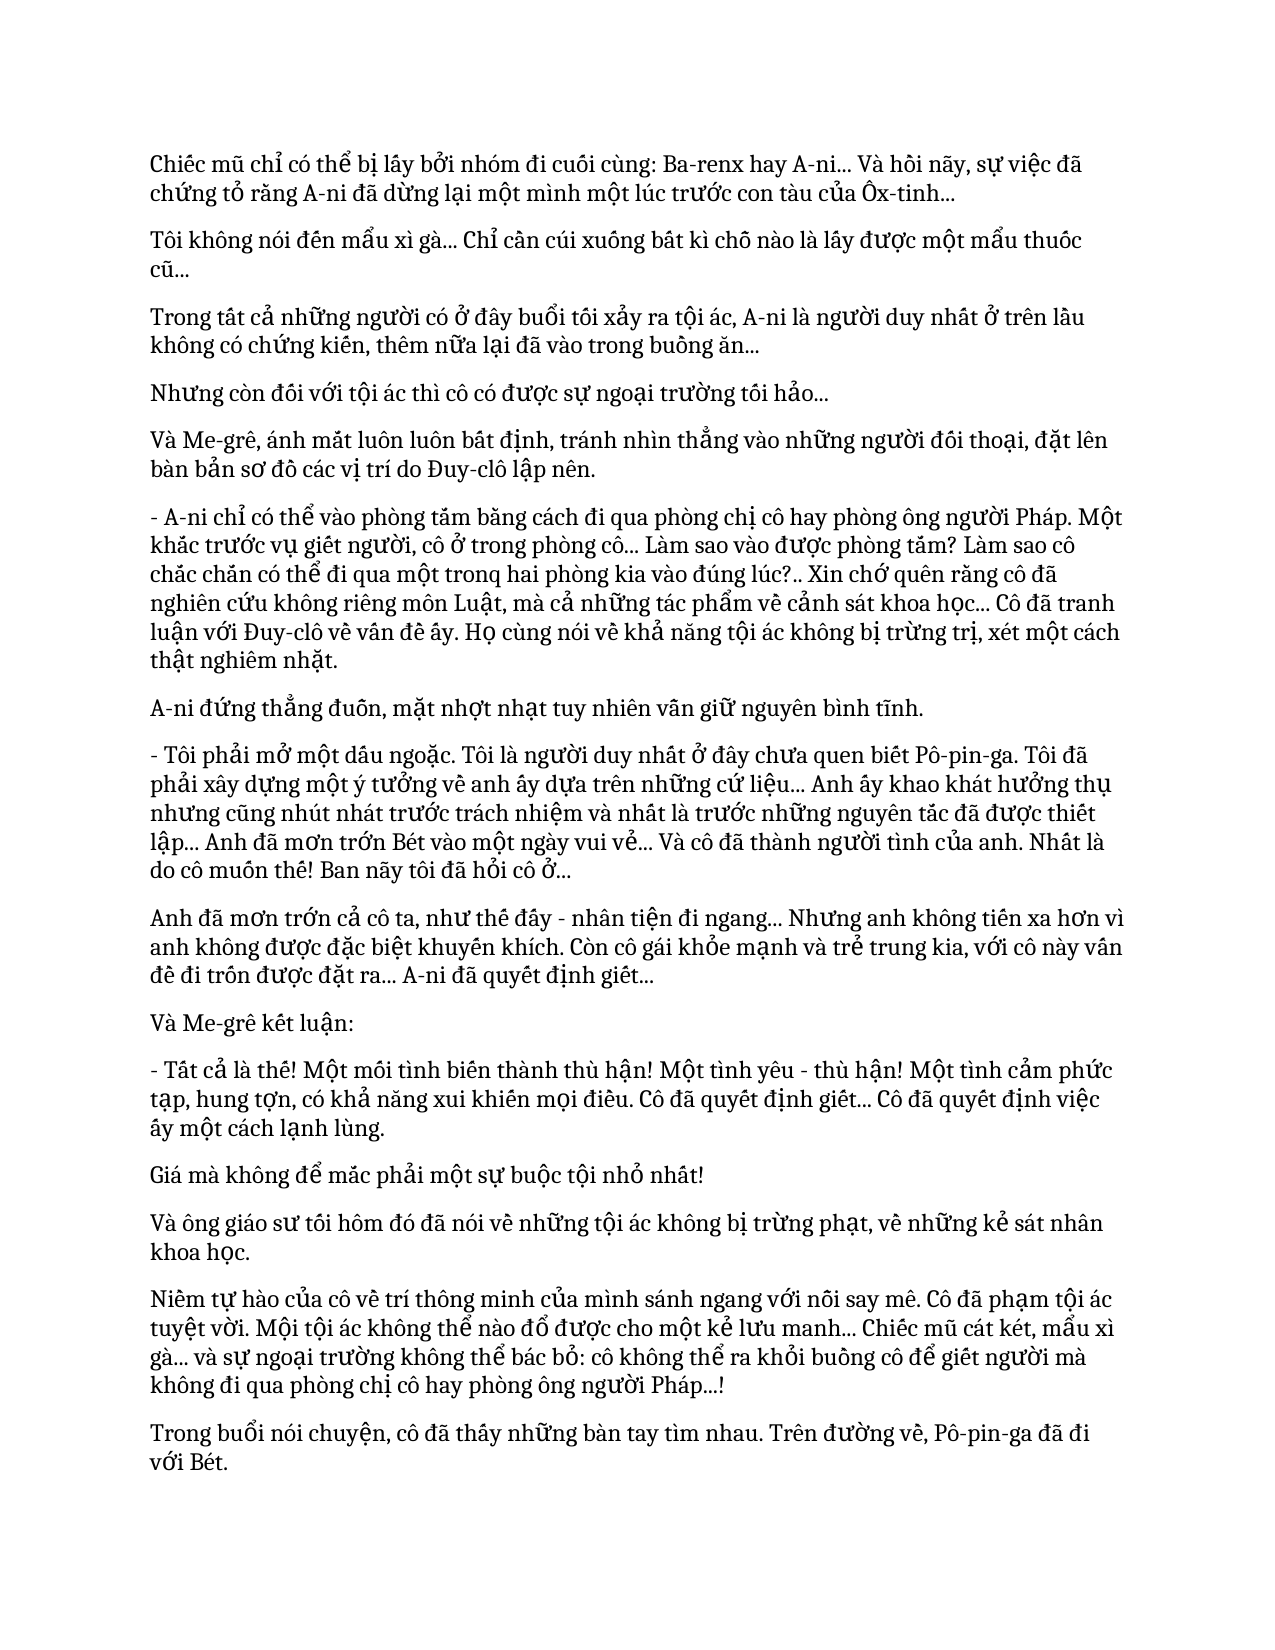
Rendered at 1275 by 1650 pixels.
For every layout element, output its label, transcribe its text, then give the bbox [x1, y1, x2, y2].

text Giá mà không để mắc phải một sự buộc tội nhỏ nhất! [150, 1161, 1125, 1190]
text Và ông giáo sư tối hôm đó đã nói về những tội ác không bị trừng phạt, về những kẻ sát nhân khoa học. [150, 1209, 1125, 1266]
text Niềm tự hào của cô về trí thông minh của mình sánh ngang với nỗi say mê. Cô đã phạm tội ác tuyệt vời. Mội tội ác không thể nào đổ được cho một kẻ lưu manh... Chiếc mũ cát két, mẩu xì gà... và sự ngoại trường không thể bác bỏ: cô không thể ra khỏi buồng cô để giết người mà không đi qua phòng chị cô hay phòng ông người Pháp...! [150, 1285, 1125, 1400]
text - Tất cả là thế! Một mối tình biến thành thù hận! Một tình yêu - thù hận! Một tình cảm phức tạp, hung tợn, có khả năng xui khiến mọi điều. Cô đã quyết định giết... Cô đã quyết định việc ấy một cách lạnh lùng. [150, 1056, 1125, 1142]
text Tôi không nói đến mẩu xì gà... Chỉ cần cúi xuống bất kì chỗ nào là lấy được một mẩu thuốc cũ... [150, 226, 1125, 284]
text Chiếc mũ chỉ có thể bị lấy bởi nhóm đi cuối cùng: Ba-renx hay A-ni... Và hồi nãy, sự việc đã chứng tỏ rằng A-ni đã dừng lại một mình một lúc trước con tàu của Ôx-tinh... [150, 150, 1125, 207]
text A-ni đứng thẳng đuỗn, mặt nhợt nhạt tuy nhiên vẫn giữ nguyên bình tĩnh. [150, 694, 1125, 722]
text - Tôi phải mở một dấu ngoặc. Tôi là người duy nhất ở đây chưa quen biết Pô-pin-ga. Tôi đã phải xây dựng một ý tưởng về anh ấy dựa trên những cứ liệu... Anh ấy khao khát hưởng thụ nhưng cũng nhút nhát trước trách nhiệm và nhất là trước những nguyên tắc đã được thiết lập... Anh đã mơn trớn Bét vào một ngày vui vẻ... Và cô đã thành người tình của anh. Nhất là do cô muốn thế! Ban nãy tôi đã hỏi cô ở... [150, 741, 1125, 885]
text Trong tất cả những người có ở đây buổi tối xảy ra tội ác, A-ni là người duy nhất ở trên lầu không có chứng kiến, thêm nữa lại đã vào trong buồng ăn... [150, 302, 1125, 360]
text - A-ni chỉ có thể vào phòng tắm bằng cách đi qua phòng chị cô hay phòng ông người Pháp. Một khắc trước vụ giết người, cô ở trong phòng cô... Làm sao vào được phòng tắm? Làm sao cô chắc chắn có thể đi qua một tronq hai phòng kia vào đúng lúc?.. Xin chớ quên rằng cô đã nghiên cứu không riêng môn Luật, mà cả những tác phẩm về cảnh sát khoa học... Cô đã tranh luận với Đuy-clô về vấn đề ấy. Họ cùng nói về khả năng tội ác không bị trừng trị, xét một cách thật nghiêm nhặt. [150, 502, 1125, 675]
text Nhưng còn đối với tội ác thì cô có được sự ngoại trường tối hảo... [150, 379, 1125, 407]
text Trong buổi nói chuyện, cô đã thấy những bàn tay tìm nhau. Trên đường về, Pô-pin-ga đã đi với Bét. [150, 1419, 1125, 1476]
text Và Me-grê kết luận: [150, 1009, 1125, 1037]
text Và Me-grê, ánh mắt luôn luôn bất định, tránh nhìn thẳng vào những người đối thoại, đặt lên bàn bản sơ đồ các vị trí do Đuy-clô lập nên. [150, 426, 1125, 484]
text Anh đã mơn trớn cả cô ta, như thế đấy - nhân tiện đi ngang... Nhưng anh không tiến xa hơn vì anh không được đặc biệt khuyến khích. Còn cô gái khỏe mạnh và trẻ trung kia, với cô này vấn đề đi trốn được đặt ra... A-ni đã quyết định giết... [150, 904, 1125, 990]
